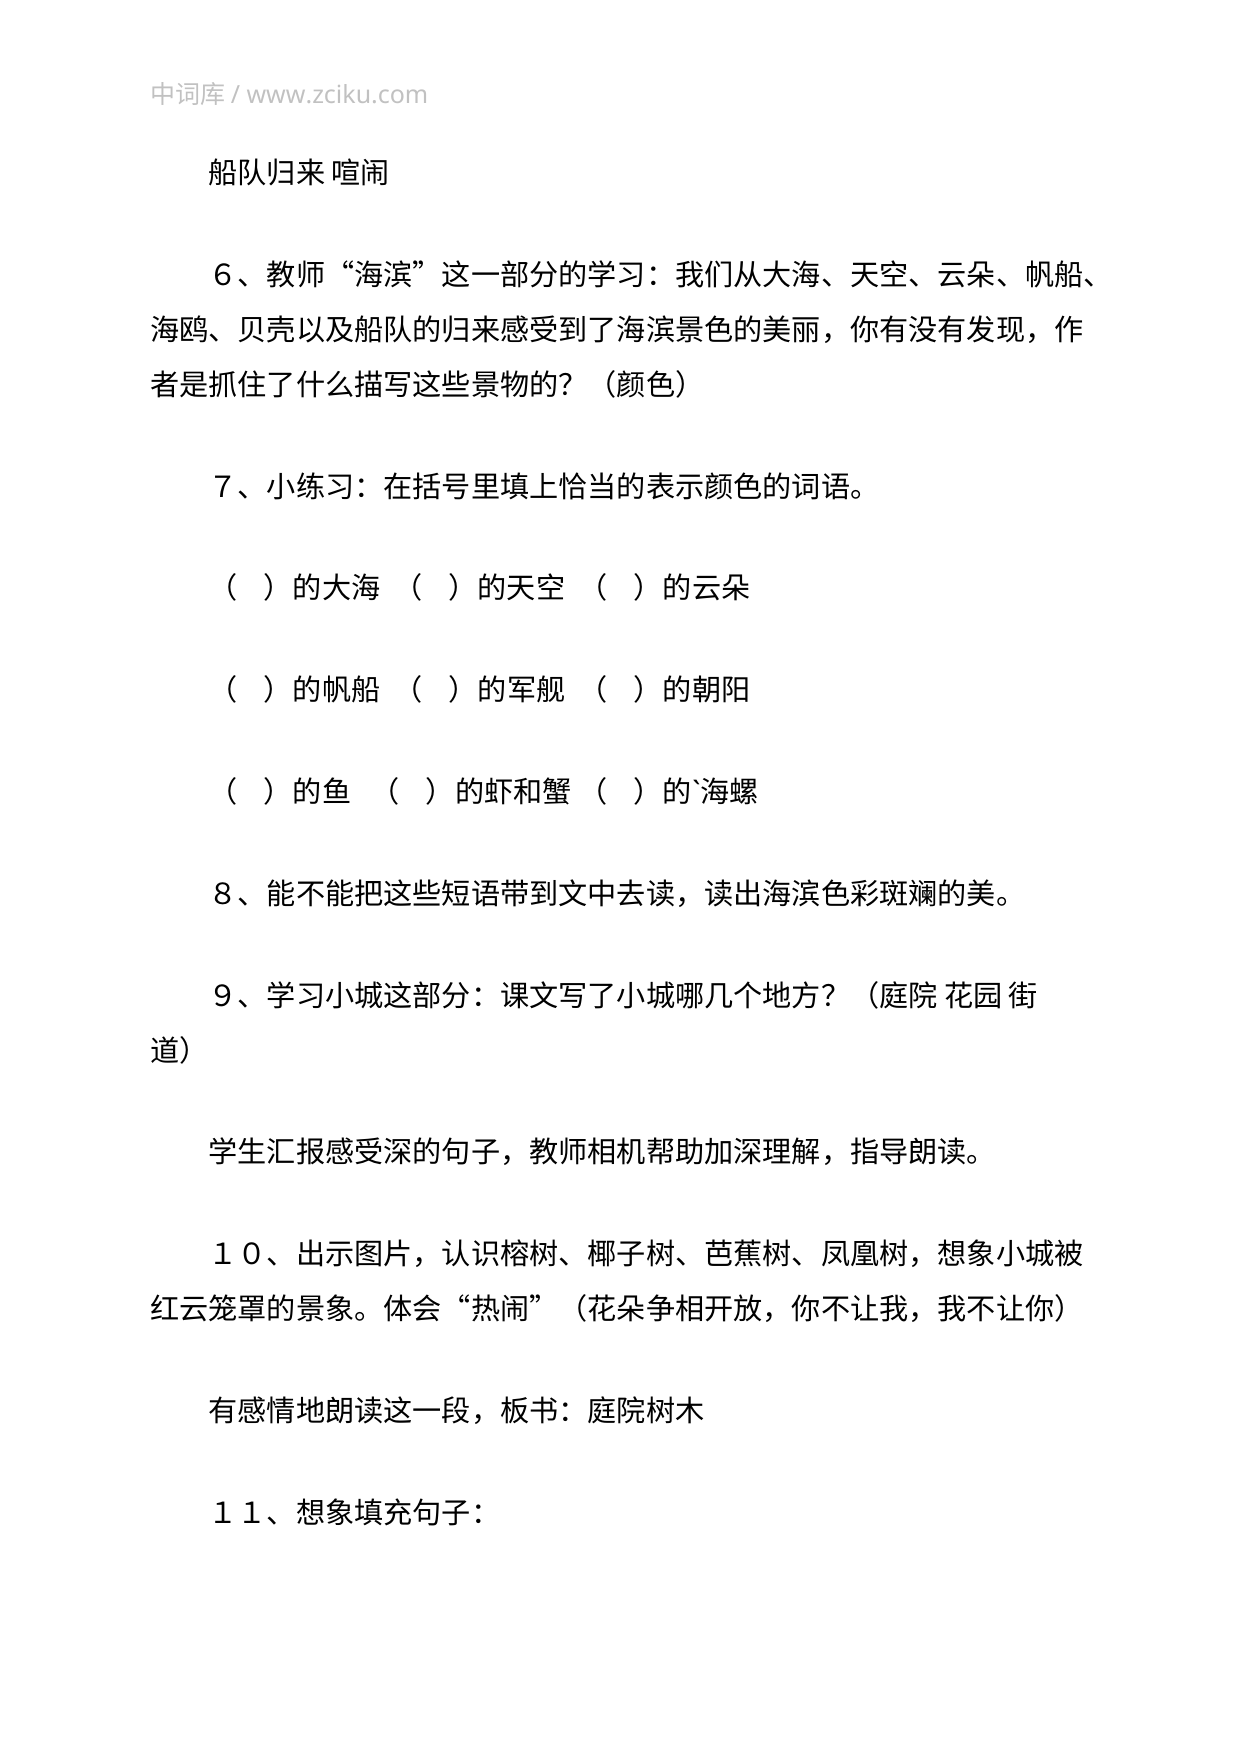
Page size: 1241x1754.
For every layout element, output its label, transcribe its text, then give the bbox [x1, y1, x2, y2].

text （ ）的大海 （ ）的天空 （ ）的云朵 [150, 565, 1090, 607]
text 有感情地朗读这一段，板书：庭院树木 [150, 1387, 1090, 1430]
text ６、教师“海滨”这一部分的学习：我们从大海、天空、云朵、帆船、海鸥、贝壳以及船队的归来感受到了海滨景色的美丽，你有没有发现，作者是抓住了什么描写这些景物的？（颜色） [150, 252, 1090, 404]
text （ ）的鱼 （ ）的虾和蟹 （ ）的`海螺 [150, 769, 1090, 811]
text ９、学习小城这部分：课文写了小城哪几个地方？（庭院 花园 街道） [150, 972, 1090, 1069]
text 船队归来 喧闹 [150, 150, 1090, 192]
text １０、出示图片，认识榕树、椰子树、芭蕉树、凤凰树，想象小城被红云笼罩的景象。体会“热闹”（花朵争相开放，你不让我，我不让你） [150, 1231, 1090, 1328]
text 学生汇报感受深的句子，教师相机帮助加深理解，指导朗读。 [150, 1129, 1090, 1171]
text １１、想象填充句子： [150, 1489, 1090, 1532]
text （ ）的帆船 （ ）的军舰 （ ）的朝阳 [150, 667, 1090, 709]
text ７、小练习：在括号里填上恰当的表示颜色的词语。 [150, 463, 1090, 506]
text ８、能不能把这些短语带到文中去读，读出海滨色彩斑斓的美。 [150, 871, 1090, 913]
